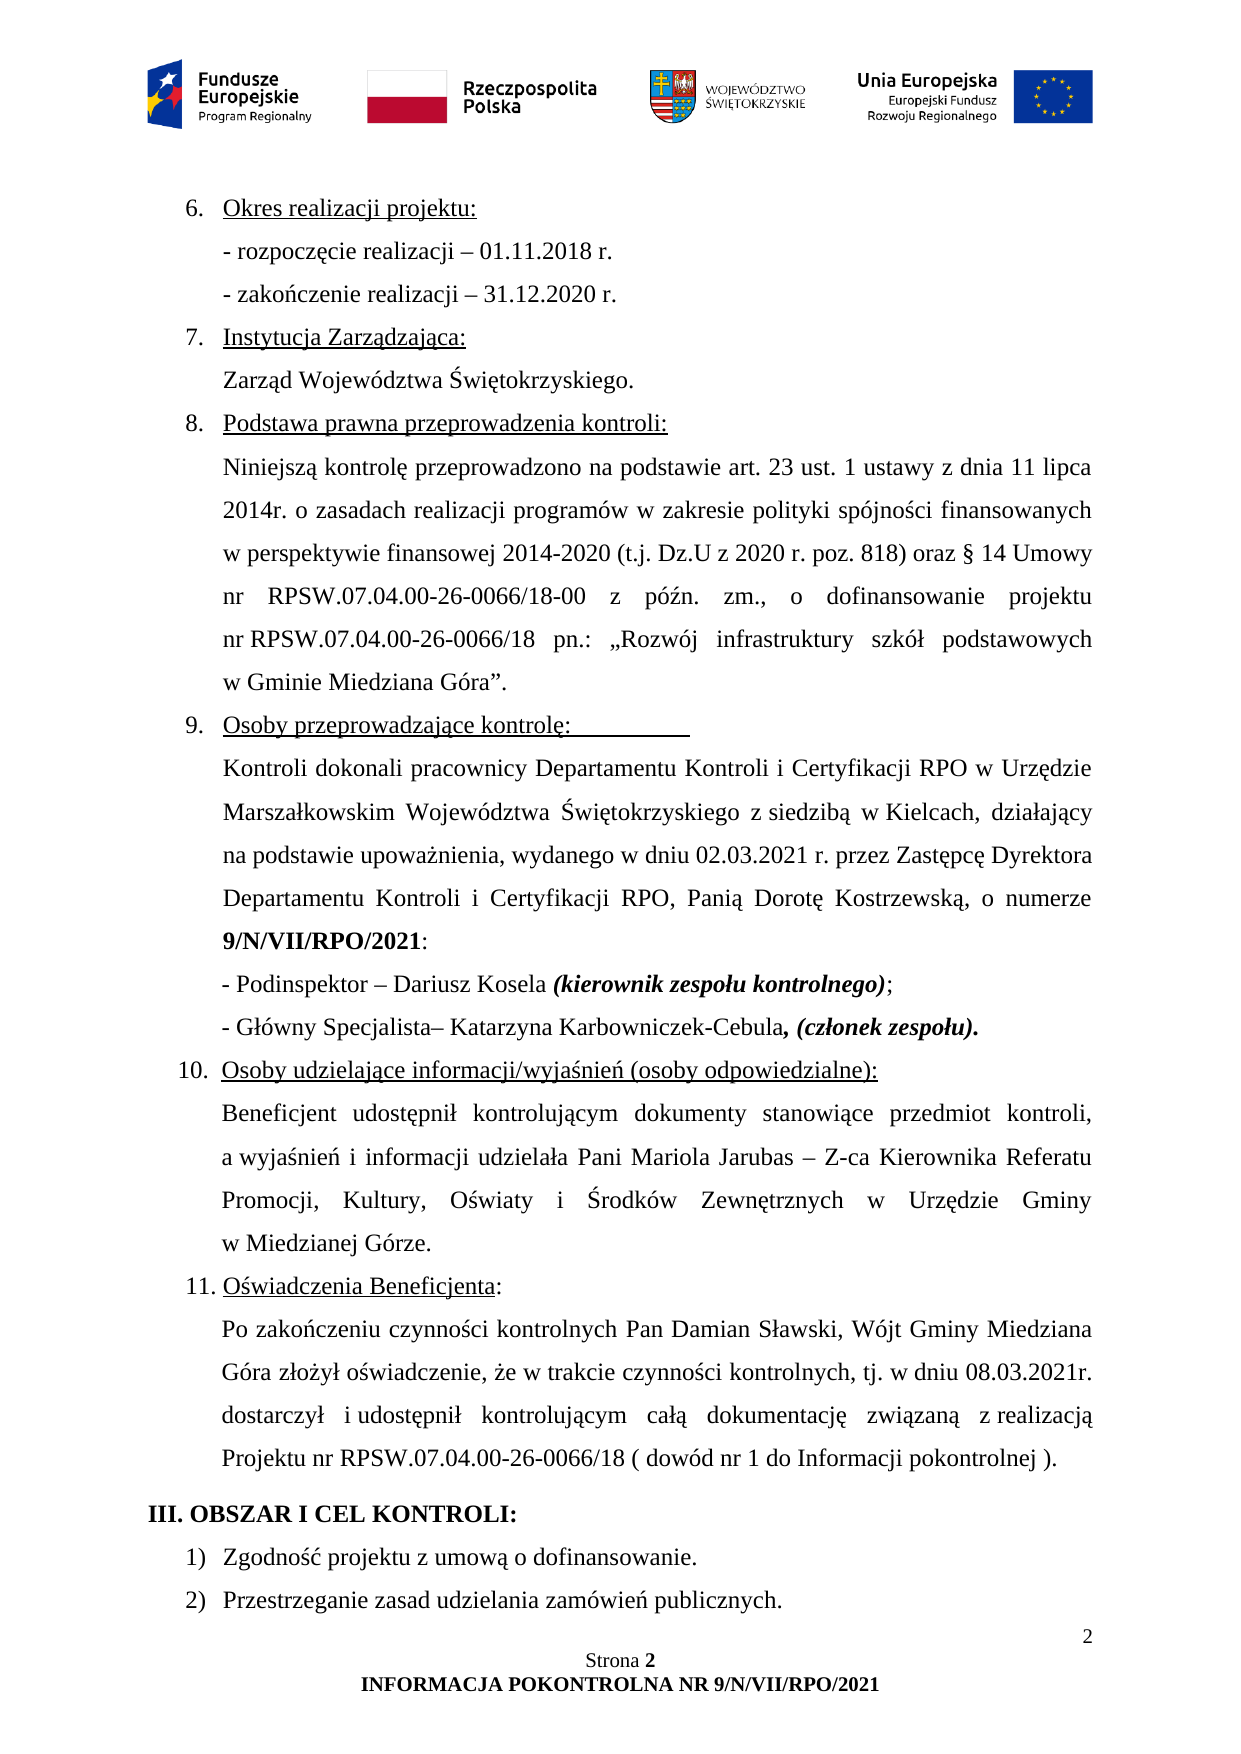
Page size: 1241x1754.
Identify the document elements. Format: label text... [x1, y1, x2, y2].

list Oświadczenia Beneficjenta: [185, 1271, 1093, 1300]
list Instytucja Zarządzająca: [185, 322, 1093, 351]
list Osoby udzielające informacji/wyjaśnień (osoby odpowiedzialne): [177, 1055, 1093, 1084]
text - Główny Specjalista– Katarzyna Karbowniczek-Cebula, (członek zespołu). [221, 1012, 1093, 1041]
list Zgodność projektu z umową o dofinansowanie. [185, 1542, 1093, 1571]
list Podstawa prawna przeprowadzenia kontroli: [185, 408, 1093, 437]
text - rozpoczęcie realizacji – 01.11.2018 r. [223, 236, 1093, 265]
text Kontroli dokonali pracownicy Departamentu Kontroli i Certyfikacji RPO w Urzędzie Marszałkowskim Województwa Świętokrzyskiego z siedzibą w Kielcach, działający na podstawie upoważnienia, wydanego w dniu 02.03.2021 r. przez Zastępcę Dyrektora Departamentu Kontroli i Certyfikacji RPO, Panią Dorotę Kostrzewską, o numerze 9/N/VII/RPO/2021: [223, 753, 1093, 955]
text Po zakończeniu czynności kontrolnych Pan Damian Sławski, Wójt Gminy Miedziana Góra złożył oświadczenie, że w trakcie czynności kontrolnych, tj. w dniu 08.03.2021r. dostarczył i udostępnił kontrolującym całą dokumentację związaną z realizacją Projektu nr RPSW.07.04.00-26-0066/18 ( dowód nr 1 do Informacji pokontrolnej ). [221, 1314, 1093, 1472]
text Niniejszą kontrolę przeprowadzono na podstawie art. 23 ust. 1 ustawy z dnia 11 lipca 2014r. o zasadach realizacji programów w zakresie polityki spójności finansowanych w perspektywie finansowej 2014-2020 (t.j. Dz.U z 2020 r. poz. 818) oraz § 14 Umowy nr RPSW.07.04.00-26-0066/18-00 z późn. zm., o dofinansowanie projektu nr RPSW.07.04.00-26-0066/18 pn.: „Rozwój infrastruktury szkół podstawowych w Gminie Miedziana Góra”. [223, 452, 1093, 696]
text - Podinspektor – Dariusz Kosela (kierownik zespołu kontrolnego); [221, 969, 1093, 998]
list Przestrzeganie zasad udzielania zamówień publicznych. [185, 1585, 1093, 1614]
text Beneficjent udostępnił kontrolującym dokumenty stanowiące przedmiot kontroli, a wyjaśnień i informacji udzielała Pani Mariola Jarubas – Z-ca Kierownika Referatu Promocji, Kultury, Oświaty i Środków Zewnętrznych w Urzędzie Gminy w Miedzianej Górze. [221, 1098, 1093, 1257]
list Okres realizacji projektu: [185, 193, 1093, 222]
list Osoby przeprowadzające kontrolę: [185, 710, 1093, 739]
text - zakończenie realizacji – 31.12.2020 r. [223, 279, 1093, 308]
text Zarząd Województwa Świętokrzyskiego. [223, 365, 1093, 394]
text III. OBSZAR I CEL KONTROLI: [148, 1499, 1093, 1528]
picture [147, 59, 1093, 129]
